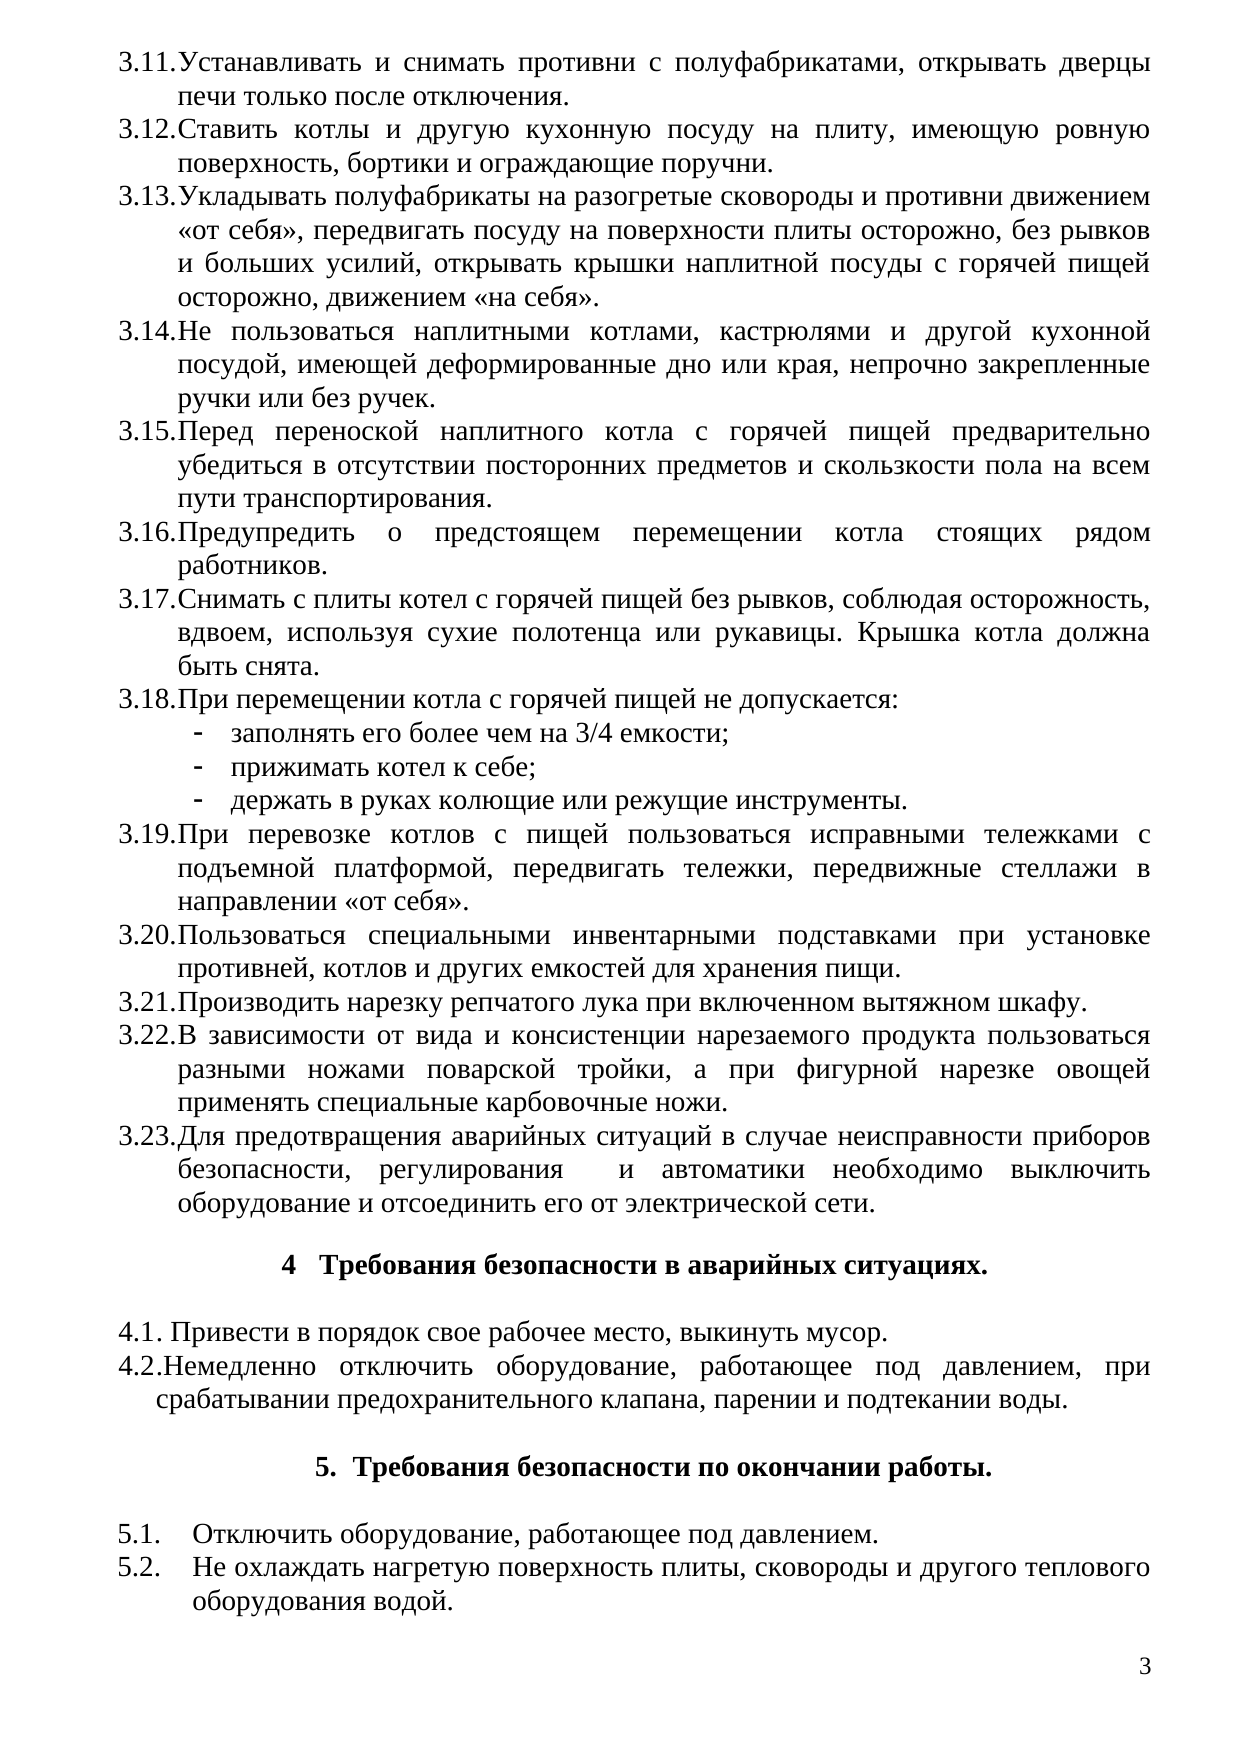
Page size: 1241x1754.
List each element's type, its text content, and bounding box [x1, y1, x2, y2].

list Укладывать полуфабрикаты на разогретые сковороды и противни движением «от себя», передвигать посуду на поверхности плиты осторожно, без рывков и больших усилий, открывать крышки наплитной посуды с горячей пищей осторожно, движением «на себя». [118, 178, 1152, 313]
list Ставить котлы и другую кухонную посуду на плиту, имеющую ровную поверхность, бортики и ограждающие поручни. [118, 111, 1152, 178]
list При перевозке котлов с пищей пользоваться исправными тележками с подъемной платформой, передвигать тележки, передвижные стеллажи в направлении «от себя». [118, 816, 1152, 917]
list Требования безопасности в аварийных ситуациях. [118, 1247, 1152, 1281]
list В зависимости от вида и консистенции нарезаемого продукта пользоваться разными ножами поварской тройки, а при фигурной нарезке овощей применять специальные карбовочные ножи. [118, 1017, 1152, 1118]
list Перед переноской наплитного котла с горячей пищей предварительно убедиться в отсутствии посторонних предметов и скользкости пола на всем пути транспортирования. [118, 413, 1152, 514]
list Отключить оборудование, работающее под давлением. [117, 1516, 1152, 1549]
list заполнять его более чем на 3/4 емкости; [193, 715, 1152, 749]
list прижимать котел к себе; [193, 749, 1152, 782]
list . Привести в порядок свое рабочее место, выкинуть мусор. [118, 1314, 1152, 1348]
list Требования безопасности по окончании работы. [156, 1449, 1152, 1482]
list Устанавливать и снимать противни с полуфабрикатами, открывать дверцы печи только после отключения. [118, 44, 1152, 111]
list .Немедленно отключить оборудование, работающее под давлением, при срабатывании предохранительного клапана, парении и подтекании воды. [118, 1348, 1152, 1415]
list Предупредить о предстоящем перемещении котла стоящих рядом работников. [118, 514, 1152, 581]
list Снимать с плиты котел с горячей пищей без рывков, соблюдая осторожность, вдвоем, используя сухие полотенца или рукавицы. Крышка котла должна быть снята. [118, 581, 1152, 682]
list При перемещении котла с горячей пищей не допускается: [118, 682, 1152, 715]
list держать в руках колющие или режущие инструменты. [193, 782, 1152, 816]
list Производить нарезку репчатого лука при включенном вытяжном шкафу. [118, 984, 1152, 1017]
list Для предотвращения аварийных ситуаций в случае неисправности приборов безопасности, регулирования и автоматики необходимо выключить оборудование и отсоединить его от электрической сети. [118, 1118, 1152, 1219]
list Не охлаждать нагретую поверхность плиты, сковороды и другого теплового оборудования водой. [117, 1549, 1152, 1616]
list Пользоваться специальными инвентарными подставками при установке противней, котлов и других емкостей для хранения пищи. [118, 917, 1152, 984]
list Не пользоваться наплитными котлами, кастрюлями и другой кухонной посудой, имеющей деформированные дно или края, непрочно закрепленные ручки или без ручек. [118, 313, 1152, 413]
